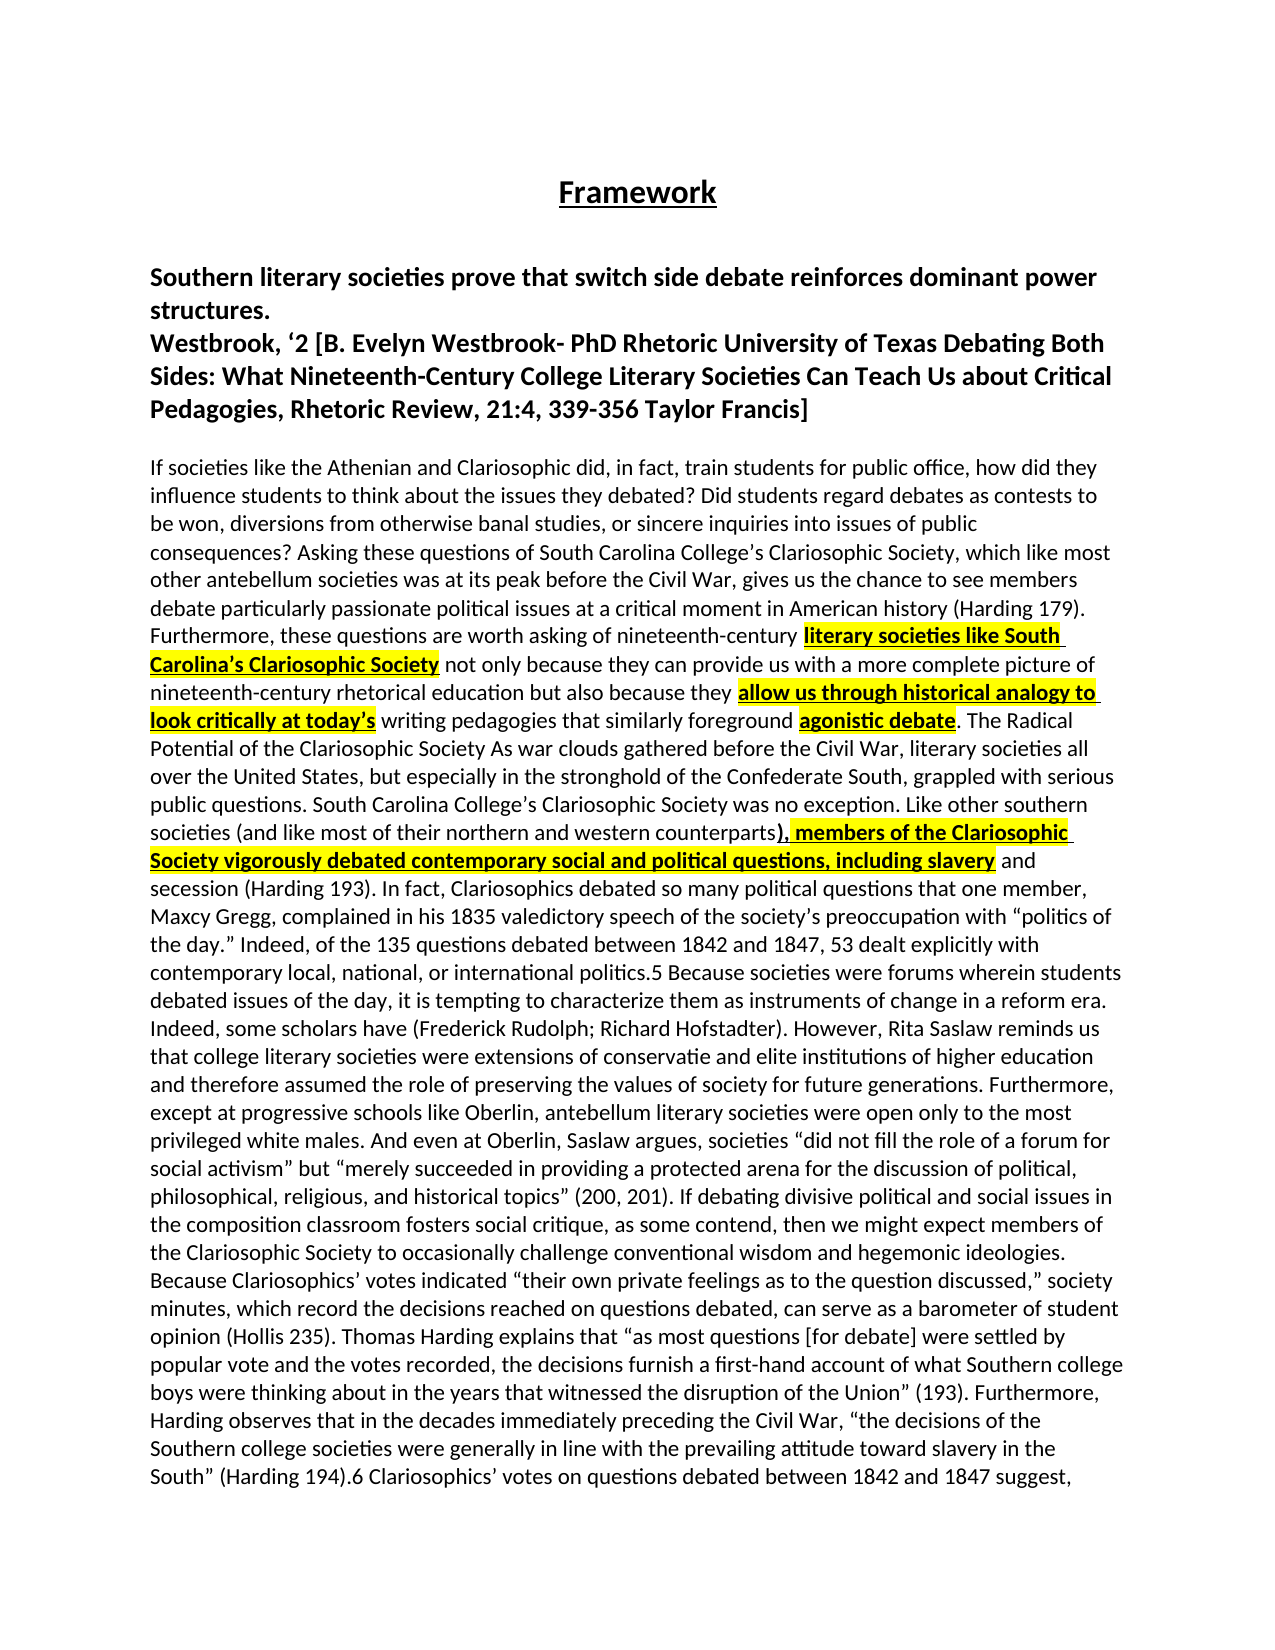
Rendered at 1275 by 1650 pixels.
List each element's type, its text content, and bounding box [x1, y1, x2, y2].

subtitle Southern literary societies prove that switch side debate reinforces dominant power structures. [150, 260, 1125, 326]
text Westbrook, ‘2 [B. Evelyn Westbrook- PhD Rhetoric University of Texas Debating Both Sides: What Nineteenth-Century College Literary Societies Can Teach Us about Critical Pedagogies, Rhetoric Review, 21:4, 339-356 Taylor Francis] [150, 326, 1125, 426]
subtitle Framework [150, 171, 1125, 212]
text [150, 453, 1125, 1490]
